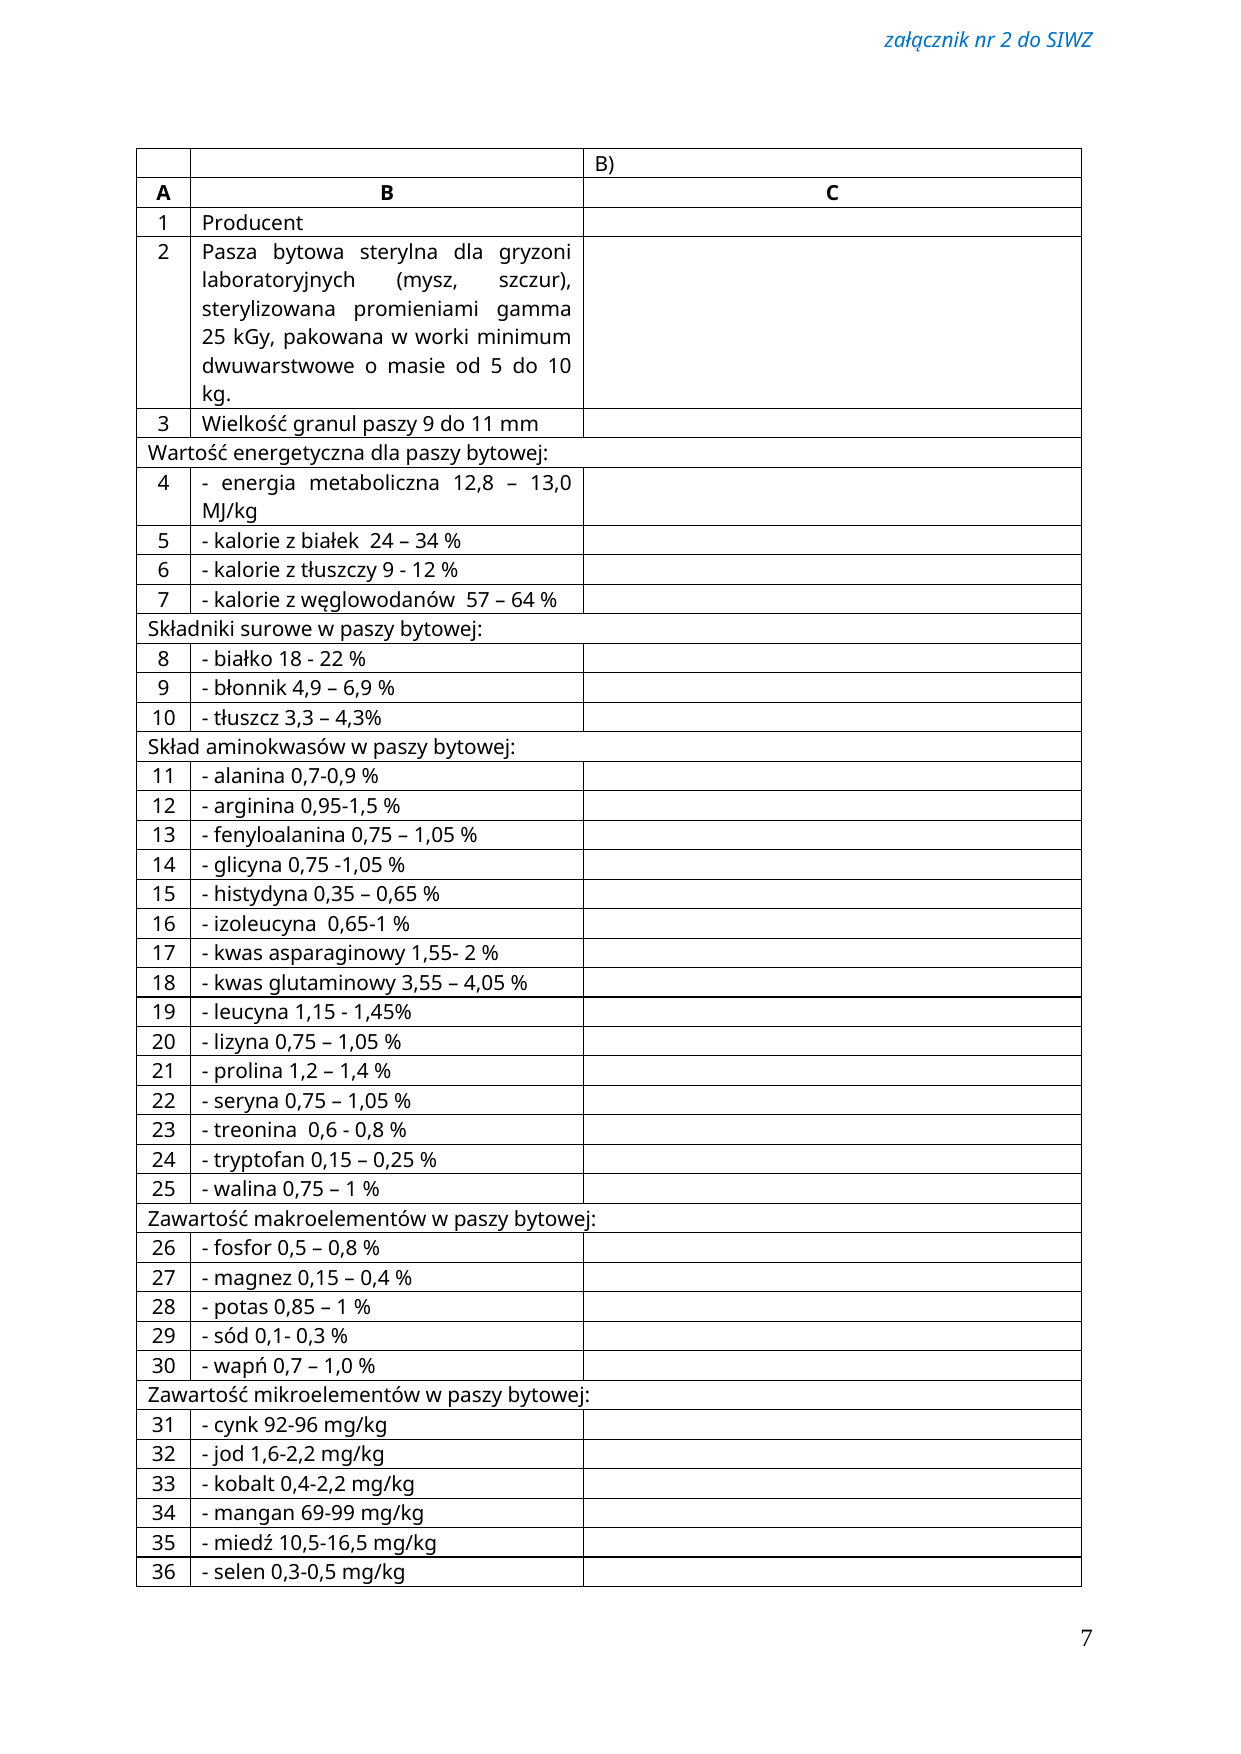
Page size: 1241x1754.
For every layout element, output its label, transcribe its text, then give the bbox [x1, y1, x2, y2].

table_cell - energia metaboliczna 12,8 – 13,0 MJ/kg [191, 468, 583, 525]
table_cell [584, 1499, 1081, 1527]
table_cell [584, 409, 1081, 437]
table_cell 4 [137, 468, 190, 525]
table_cell 31 [137, 1410, 190, 1438]
table_cell - leucyna 1,15 - 1,45% [191, 998, 583, 1026]
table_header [191, 149, 583, 177]
table_cell 35 [137, 1528, 190, 1556]
table_cell A [137, 178, 190, 207]
table_cell - glicyna 0,75 -1,05 % [191, 850, 583, 878]
table_cell - cynk 92-96 mg/kg [191, 1410, 583, 1438]
table_cell 25 [137, 1174, 190, 1203]
table_cell 9 [137, 673, 190, 702]
table_cell - lizyna 0,75 – 1,05 % [191, 1027, 583, 1055]
table_cell - seryna 0,75 – 1,05 % [191, 1086, 583, 1114]
table_cell [584, 1027, 1081, 1055]
table_cell [584, 526, 1081, 554]
table_cell [584, 468, 1081, 525]
table_cell 33 [137, 1469, 190, 1497]
table_cell 12 [137, 791, 190, 819]
table_cell [584, 939, 1081, 967]
table_cell [584, 998, 1081, 1026]
table_cell 11 [137, 762, 190, 790]
table_cell [584, 237, 1081, 408]
table_cell [584, 1292, 1081, 1321]
table_cell 22 [137, 1086, 190, 1114]
table_cell [584, 909, 1081, 937]
table_cell [584, 1558, 1081, 1586]
table_cell [584, 791, 1081, 819]
table_cell 19 [137, 998, 190, 1026]
table_cell [584, 585, 1081, 613]
table_cell - izoleucyna 0,65-1 % [191, 909, 583, 937]
table_cell 1 [137, 208, 190, 236]
table_cell - sód 0,1- 0,3 % [191, 1322, 583, 1350]
table_cell C [584, 178, 1081, 207]
table_cell Zawartość mikroelementów w paszy bytowej: [137, 1381, 1081, 1409]
table_cell [584, 1145, 1081, 1173]
table_cell [584, 880, 1081, 908]
table_cell - białko 18 - 22 % [191, 644, 583, 672]
table_cell - arginina 0,95-1,5 % [191, 791, 583, 819]
table_cell B [191, 178, 583, 207]
table_cell [584, 703, 1081, 731]
table_cell Zawartość makroelementów w paszy bytowej: [137, 1204, 1081, 1232]
table_header l.p. [137, 149, 190, 177]
table_cell 32 [137, 1440, 190, 1468]
table_cell - tłuszcz 3,3 – 4,3% [191, 703, 583, 731]
table_cell [584, 644, 1081, 672]
table_cell [584, 1086, 1081, 1114]
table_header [584, 149, 1081, 177]
table_cell 6 [137, 555, 190, 584]
table_cell 21 [137, 1056, 190, 1085]
table_cell - kobalt 0,4-2,2 mg/kg [191, 1469, 583, 1497]
table_cell [584, 821, 1081, 849]
table_cell [584, 1322, 1081, 1350]
table_cell [584, 1410, 1081, 1438]
table_cell - tryptofan 0,15 – 0,25 % [191, 1145, 583, 1173]
table_cell 10 [137, 703, 190, 731]
table_cell Składniki surowe w paszy bytowej: [137, 614, 1081, 643]
table_cell - kalorie z białek 24 – 34 % [191, 526, 583, 554]
table_cell 18 [137, 968, 190, 996]
table_cell 27 [137, 1263, 190, 1291]
table_cell 2 [137, 237, 190, 408]
table_cell [584, 1115, 1081, 1144]
table_cell - jod 1,6-2,2 mg/kg [191, 1440, 583, 1468]
table_cell - treonina 0,6 - 0,8 % [191, 1115, 583, 1144]
table_cell 15 [137, 880, 190, 908]
table_cell - alanina 0,7-0,9 % [191, 762, 583, 790]
table_cell 3 [137, 409, 190, 437]
table_cell - miedź 10,5-16,5 mg/kg [191, 1528, 583, 1556]
table_cell 7 [137, 585, 190, 613]
table_cell - potas 0,85 – 1 % [191, 1292, 583, 1321]
table_cell [584, 1263, 1081, 1291]
table_cell 23 [137, 1115, 190, 1144]
table_cell 24 [137, 1145, 190, 1173]
table_cell Wielkość granul paszy 9 do 11 mm [191, 409, 583, 437]
table_cell - magnez 0,15 – 0,4 % [191, 1263, 583, 1291]
table_cell [584, 1351, 1081, 1379]
table_cell 36 [137, 1558, 190, 1586]
table_cell - kwas glutaminowy 3,55 – 4,05 % [191, 968, 583, 996]
table_cell [584, 673, 1081, 702]
table_cell 30 [137, 1351, 190, 1379]
table_cell - fosfor 0,5 – 0,8 % [191, 1233, 583, 1262]
table_cell 16 [137, 909, 190, 937]
table_cell - mangan 69-99 mg/kg [191, 1499, 583, 1527]
table_cell [584, 762, 1081, 790]
table_cell 34 [137, 1499, 190, 1527]
table_cell - kalorie z węglowodanów 57 – 64 % [191, 585, 583, 613]
table_cell 17 [137, 939, 190, 967]
table_cell [584, 1233, 1081, 1262]
table_cell Pasza bytowa sterylna dla gryzoni laboratoryjnych (mysz, szczur), sterylizowana promieniami gamma 25 kGy, pakowana w worki minimum dwuwarstwowe o masie od 5 do 10 kg. [191, 237, 583, 408]
table_cell 5 [137, 526, 190, 554]
table_cell 14 [137, 850, 190, 878]
table_cell [584, 208, 1081, 236]
table_cell [584, 1056, 1081, 1085]
table_cell Producent [191, 208, 583, 236]
table_cell - selen 0,3-0,5 mg/kg [191, 1558, 583, 1586]
table_cell - histydyna 0,35 – 0,65 % [191, 880, 583, 908]
table_cell 26 [137, 1233, 190, 1262]
table_cell Skład aminokwasów w paszy bytowej: [137, 732, 1081, 761]
table_cell - błonnik 4,9 – 6,9 % [191, 673, 583, 702]
table_cell [584, 1469, 1081, 1497]
table_cell - kalorie z tłuszczy 9 - 12 % [191, 555, 583, 584]
table_cell - prolina 1,2 – 1,4 % [191, 1056, 583, 1085]
table_cell [584, 1174, 1081, 1203]
table_cell 20 [137, 1027, 190, 1055]
table_cell Wartość energetyczna dla paszy bytowej: [137, 438, 1081, 467]
table_cell 13 [137, 821, 190, 849]
table_cell [584, 555, 1081, 584]
table_cell - walina 0,75 – 1 % [191, 1174, 583, 1203]
table_cell - fenyloalanina 0,75 – 1,05 % [191, 821, 583, 849]
table_cell [584, 1528, 1081, 1556]
table_cell 8 [137, 644, 190, 672]
table_cell 29 [137, 1322, 190, 1350]
table_cell [584, 850, 1081, 878]
table_cell - kwas asparaginowy 1,55- 2 % [191, 939, 583, 967]
table_cell [584, 968, 1081, 996]
table_cell - wapń 0,7 – 1,0 % [191, 1351, 583, 1379]
table_cell 28 [137, 1292, 190, 1321]
table_cell [584, 1440, 1081, 1468]
